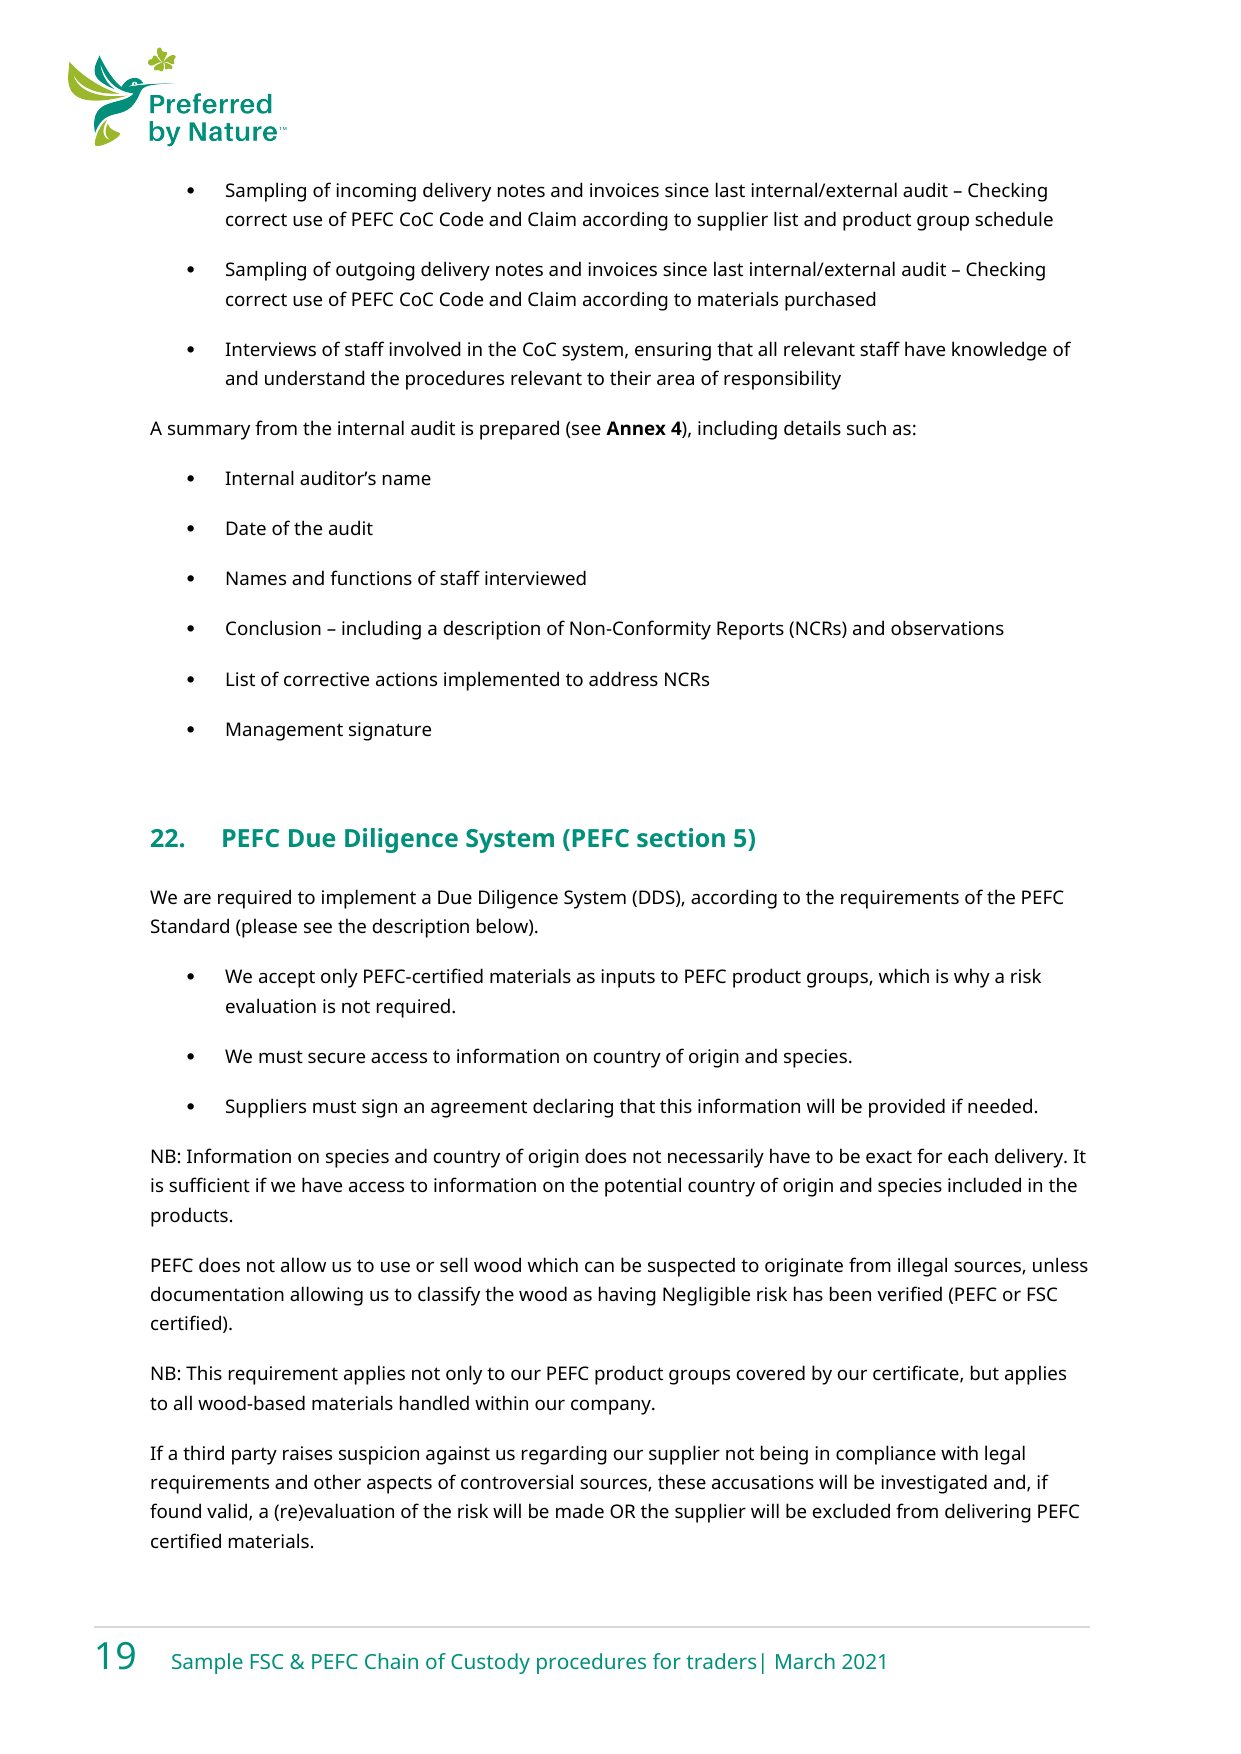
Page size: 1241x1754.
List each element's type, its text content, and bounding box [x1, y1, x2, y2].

text If a third party raises suspicion against us regarding our supplier not being in compliance with legal requirements and other aspects of controversial sources, these accusations will be investigated and, if found valid, a (re)evaluation of the risk will be made OR the supplier will be excluded from delivering PEFC certified materials. [150, 1440, 1090, 1553]
list Suppliers must sign an agreement declaring that this information will be provided if needed. [187, 1093, 1090, 1119]
list Interviews of staff involved in the CoC system, ensuring that all relevant staff have knowledge of and understand the procedures relevant to their area of responsibility [187, 336, 1090, 391]
text A summary from the internal audit is prepared (see Annex 4), including details such as: [150, 415, 1090, 441]
text NB: Information on species and country of origin does not necessarily have to be exact for each delivery. It is sufficient if we have access to information on the potential country of origin and species included in the products. [150, 1143, 1090, 1227]
text We are required to implement a Due Diligence System (DDS), according to the requirements of the PEFC Standard (please see the description below). [150, 884, 1090, 939]
list Management signature [187, 716, 1090, 741]
list PEFC Due Diligence System (PEFC section 5) [150, 820, 1090, 854]
list We accept only PEFC-certified materials as inputs to PEFC product groups, which is why a risk evaluation is not required. [187, 964, 1090, 1019]
list Internal auditor’s name [187, 465, 1090, 491]
list Names and functions of staff interviewed [187, 566, 1090, 591]
picture [40, 19, 315, 174]
list We must secure access to information on country of origin and species. [187, 1043, 1090, 1069]
list Sampling of outgoing delivery notes and invoices since last internal/external audit – Checking correct use of PEFC CoC Code and Claim according to materials purchased [187, 257, 1090, 311]
list List of corrective actions implemented to address NCRs [187, 666, 1090, 691]
list Conclusion – including a description of Non-Conformity Reports (NCRs) and observations [187, 616, 1090, 641]
text NB: This requirement applies not only to our PEFC product groups covered by our certificate, but applies to all wood-based materials handled within our company. [150, 1361, 1090, 1416]
list Date of the audit [187, 516, 1090, 541]
list Sampling of incoming delivery notes and invoices since last internal/external audit – Checking correct use of PEFC CoC Code and Claim according to supplier list and product group schedule [187, 177, 1090, 232]
text PEFC does not allow us to use or sell wood which can be suspected to originate from illegal sources, unless documentation allowing us to classify the wood as having Negligible risk has been verified (PEFC or FSC certified). [150, 1252, 1090, 1336]
